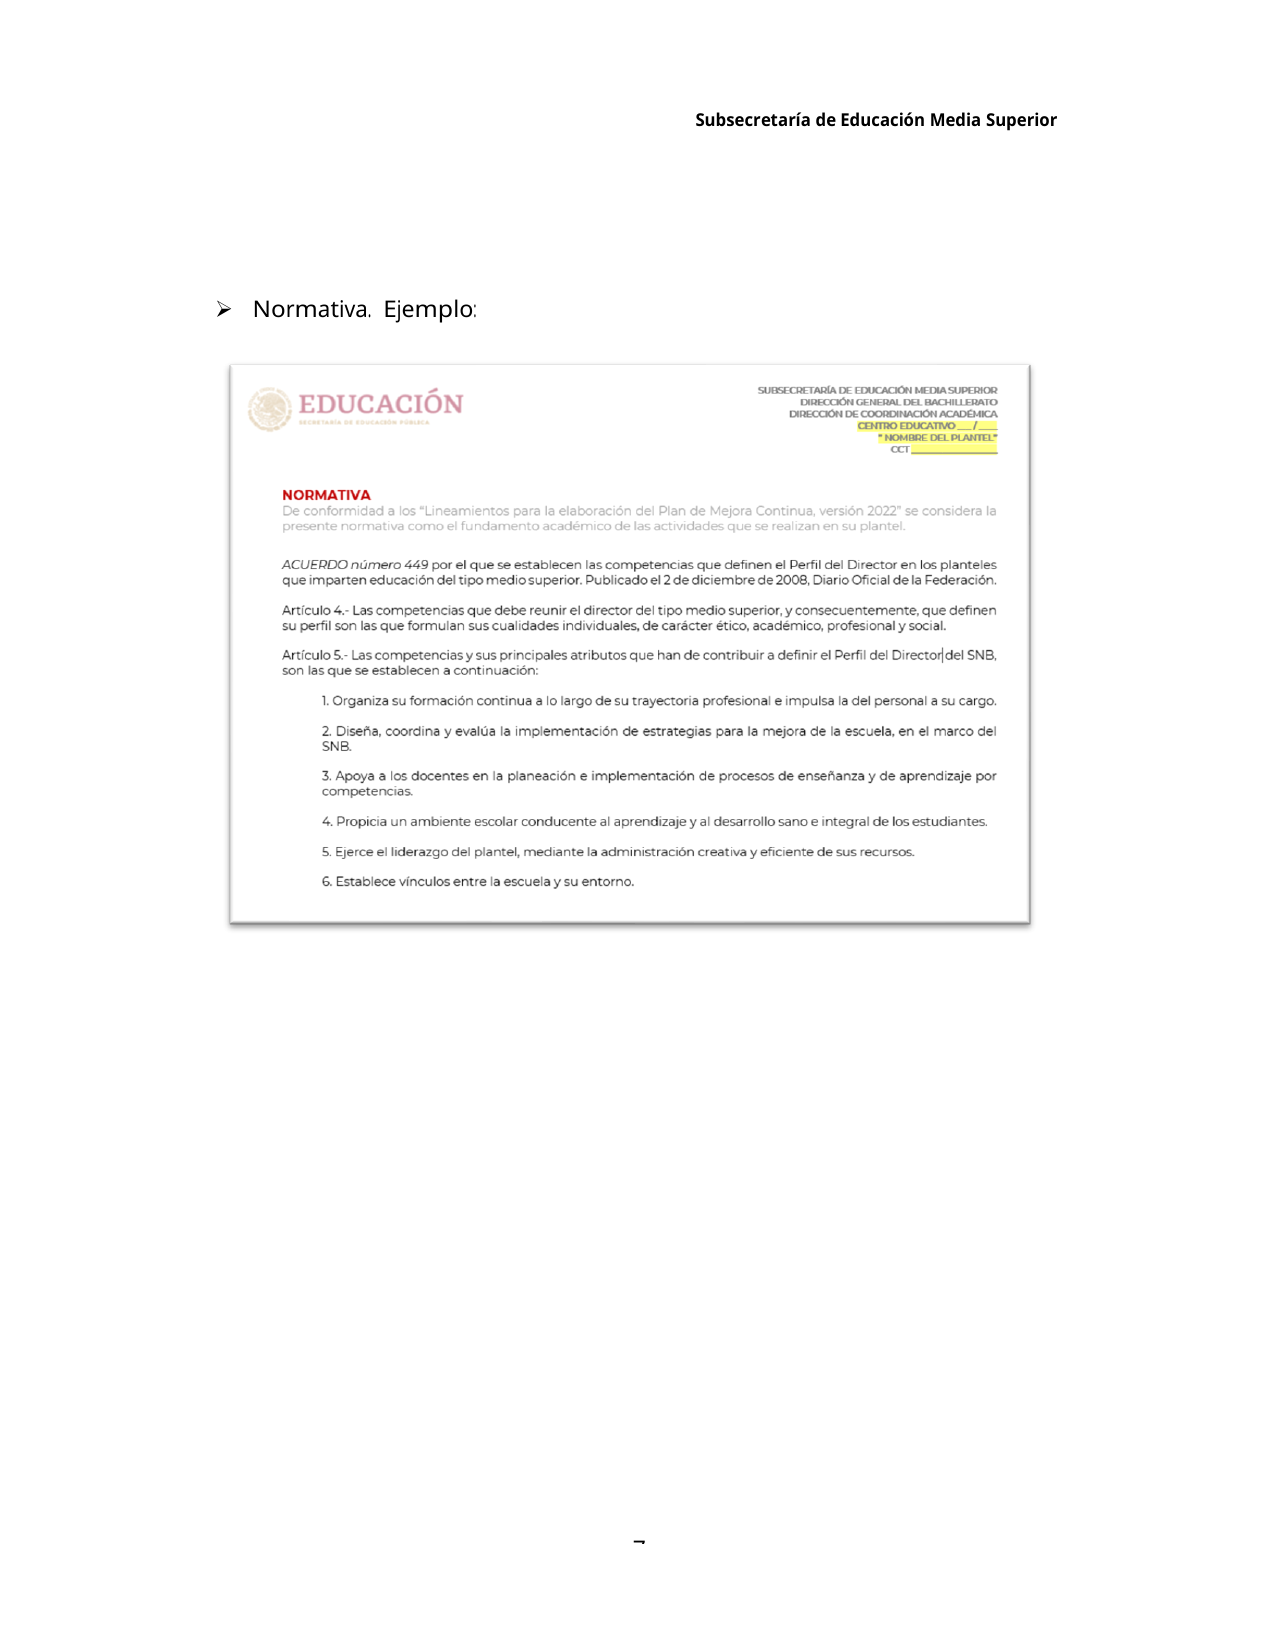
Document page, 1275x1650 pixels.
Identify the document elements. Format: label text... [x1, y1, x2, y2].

picture [222, 360, 1037, 934]
list Normativa. Ejemplo: [215, 293, 1189, 324]
